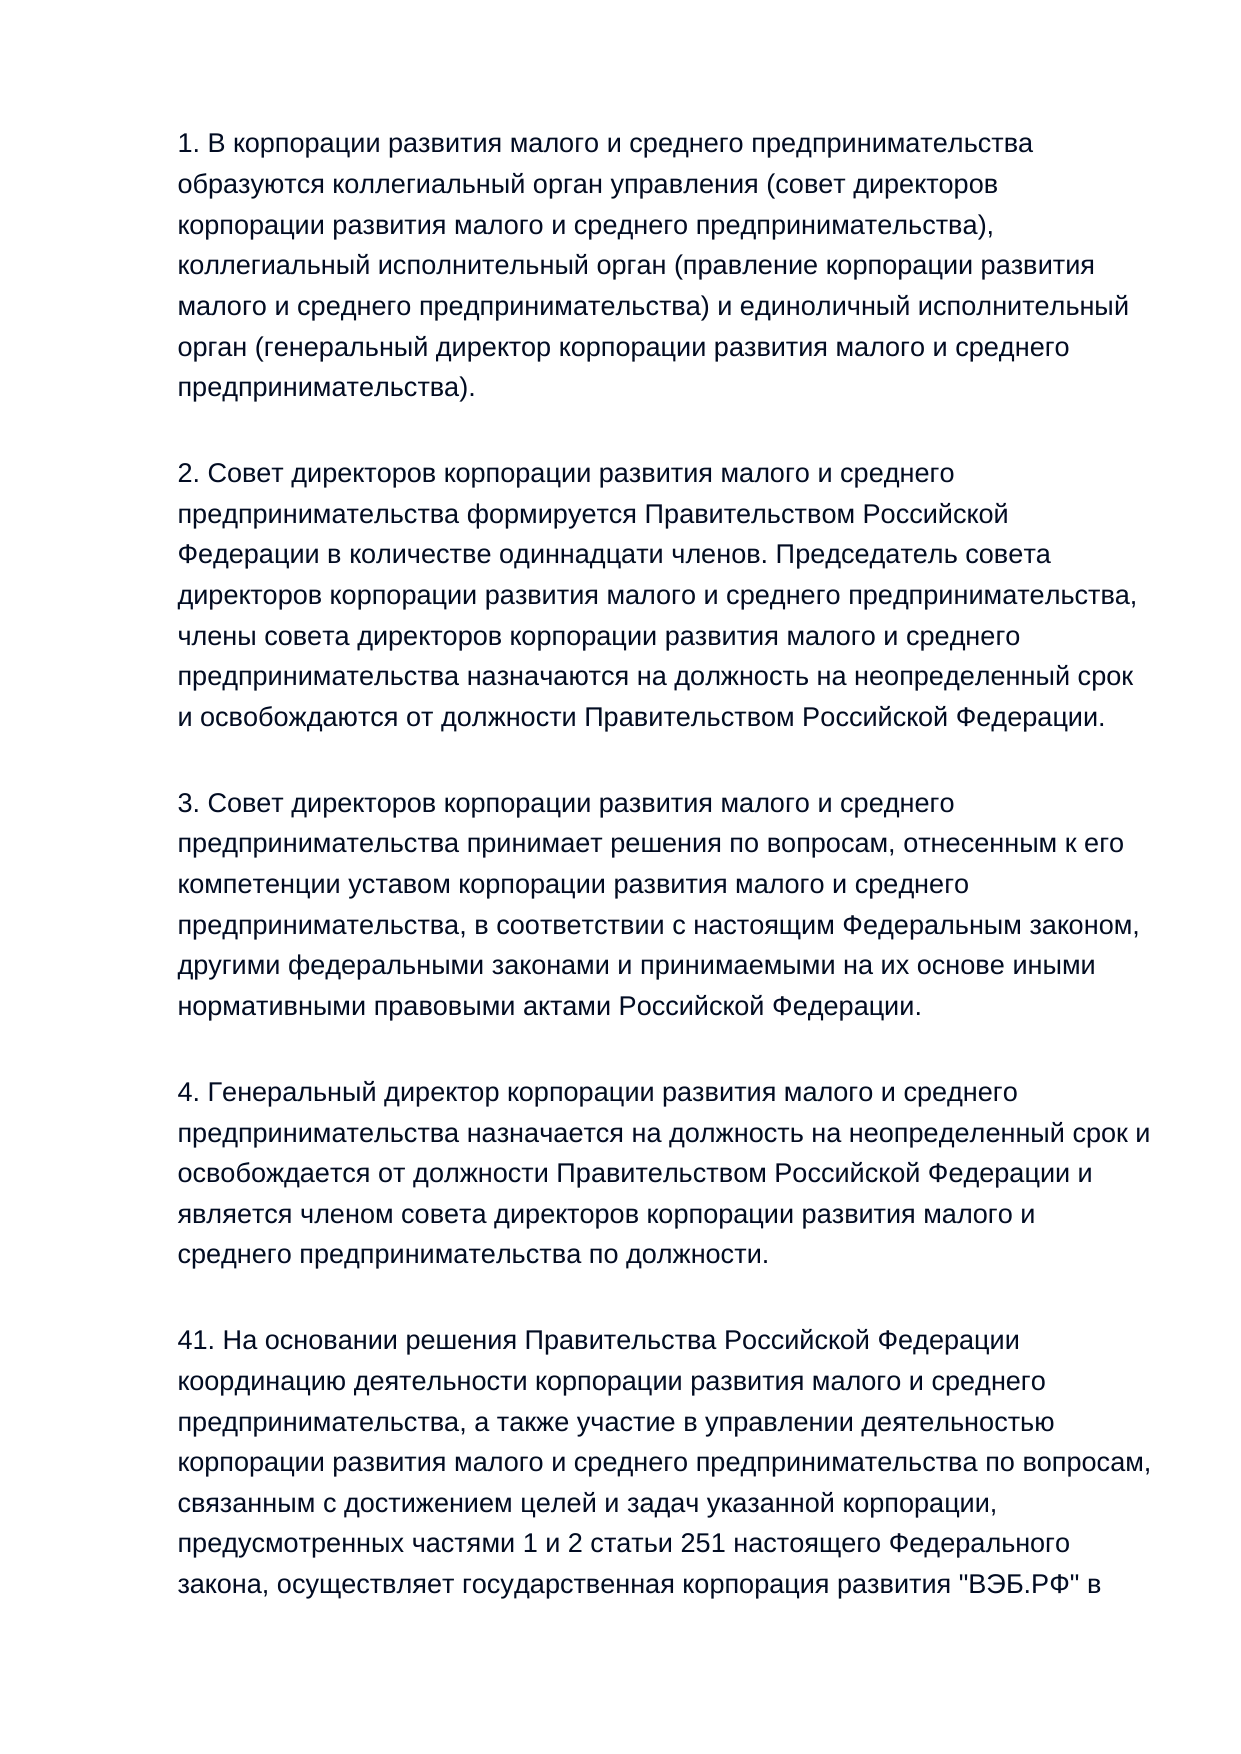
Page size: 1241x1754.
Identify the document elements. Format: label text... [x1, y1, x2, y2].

text 1. В корпорации развития малого и среднего предпринимательства образуются коллегиальный орган управления (совет директоров корпорации развития малого и среднего предпринимательства), коллегиальный исполнительный орган (правление корпорации развития малого и среднего предпринимательства) и единоличный исполнительный орган (генеральный директор корпорации развития малого и среднего предпринимательства). [177, 118, 1152, 402]
text 3. Совет директоров корпорации развития малого и среднего предпринимательства принимает решения по вопросам, отнесенным к его компетенции уставом корпорации развития малого и среднего предпринимательства, в соответствии с настоящим Федеральным законом, другими федеральными законами и принимаемыми на их основе иными нормативными правовыми актами Российской Федерации. [177, 777, 1152, 1021]
text 2. Совет директоров корпорации развития малого и среднего предпринимательства формируется Правительством Российской Федерации в количестве одиннадцати членов. Председатель совета директоров корпорации развития малого и среднего предпринимательства, члены совета директоров корпорации развития малого и среднего предпринимательства назначаются на должность на неопределенный срок и освобождаются от должности Правительством Российской Федерации. [177, 448, 1152, 732]
text 4. Генеральный директор корпорации развития малого и среднего предпринимательства назначается на должность на неопределенный срок и освобождается от должности Правительством Российской Федерации и является членом совета директоров корпорации развития малого и среднего предпринимательства по должности. [177, 1067, 1152, 1270]
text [177, 1315, 1152, 1599]
